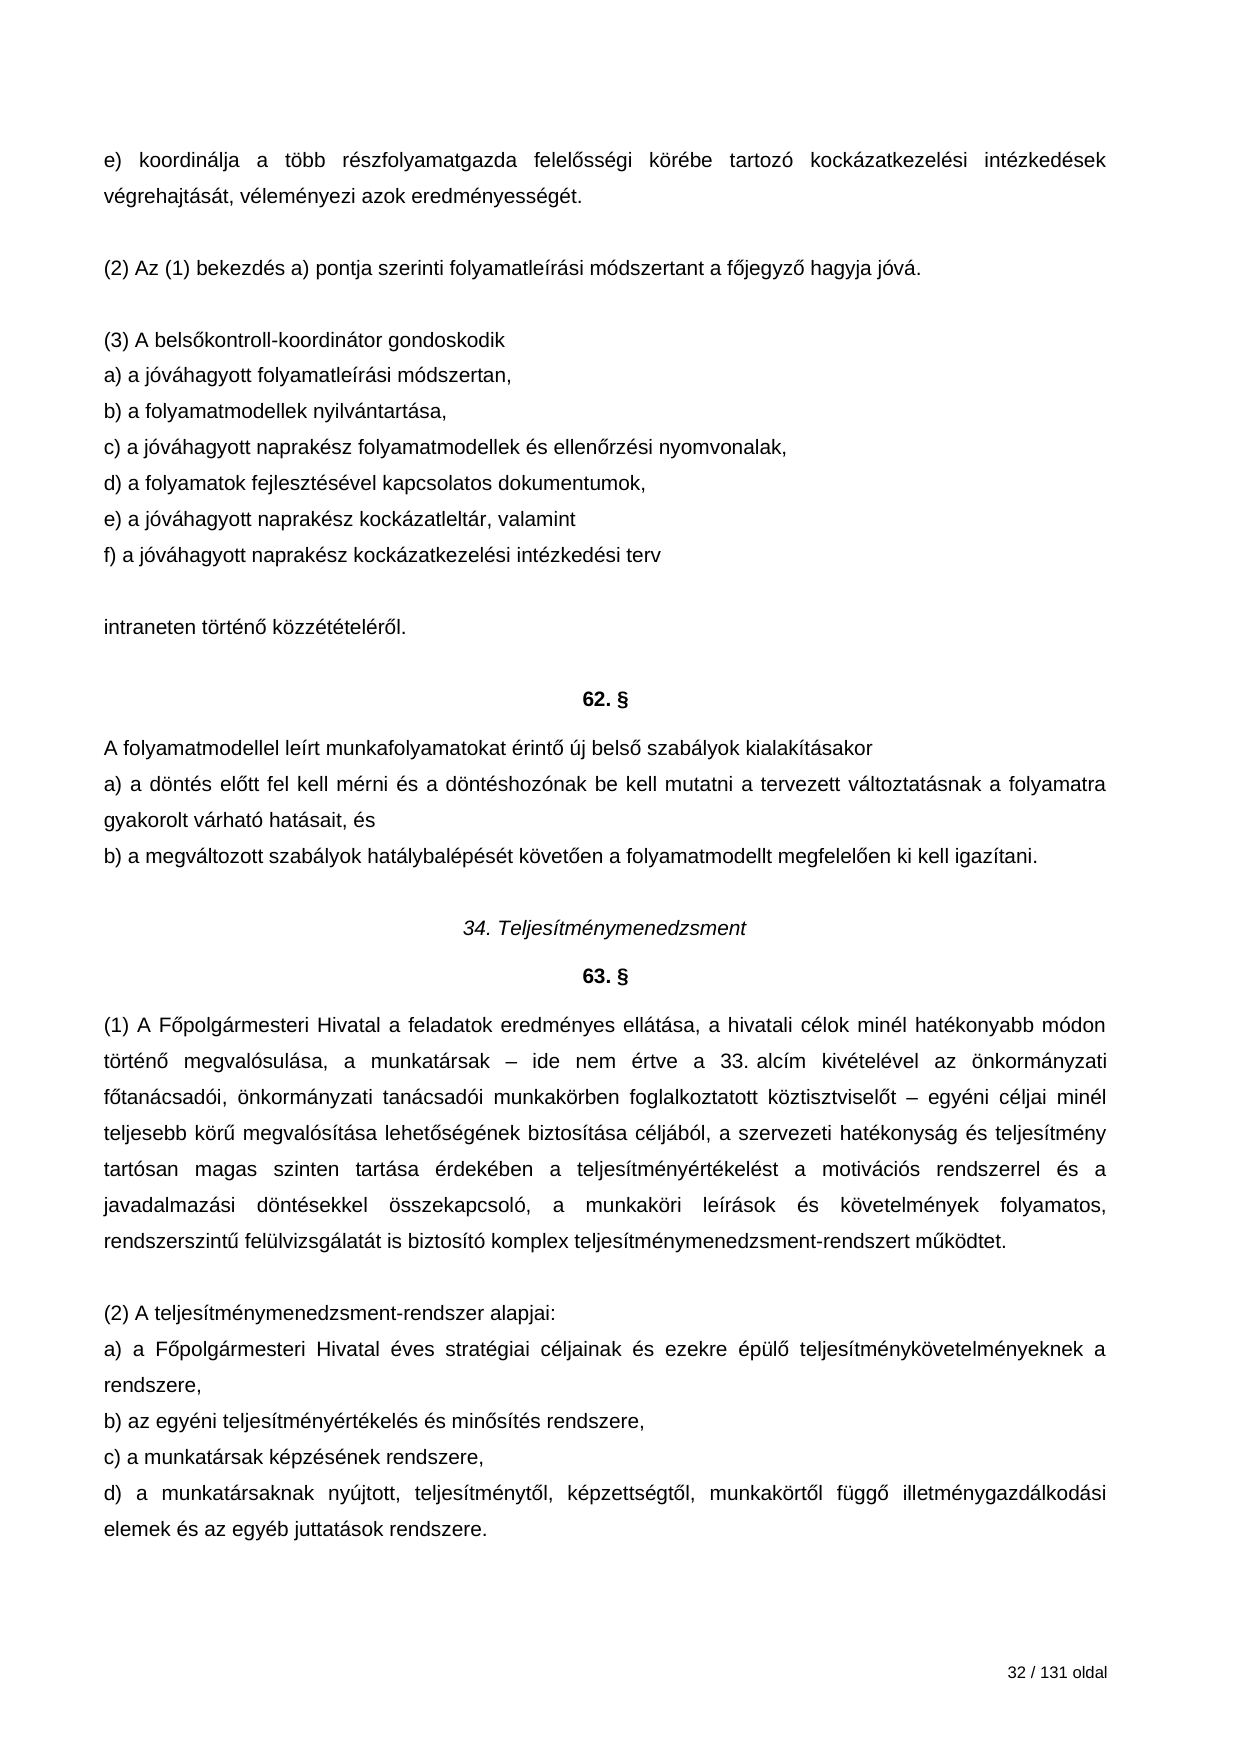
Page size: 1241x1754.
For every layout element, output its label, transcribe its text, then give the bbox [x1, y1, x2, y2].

text d) a folyamatok fejlesztésével kapcsolatos dokumentumok, [103, 471, 1107, 495]
text (2) Az (1) bekezdés a) pontja szerinti folyamatleírási módszertant a főjegyző hagyja jóvá. [103, 256, 1107, 279]
text e) a jóváhagyott naprakész kockázatleltár, valamint [103, 507, 1107, 531]
text a) a Főpolgármesteri Hivatal éves stratégiai céljainak és ezekre épülő teljesítménykövetelményeknek a rendszere, [103, 1337, 1107, 1397]
text a) a döntés előtt fel kell mérni és a döntéshozónak be kell mutatni a tervezett változtatásnak a folyamatra gyakorolt várható hatásait, és [103, 772, 1107, 832]
text c) a jóváhagyott naprakész folyamatmodellek és ellenőrzési nyomvonalak, [103, 435, 1107, 459]
text 34. Teljesítménymenedzsment [103, 915, 1107, 939]
text b) az egyéni teljesítményértékelés és minősítés rendszere, [103, 1409, 1107, 1433]
text (3) A belsőkontroll-koordinátor gondoskodik [103, 327, 1107, 351]
text b) a folyamatmodellek nyilvántartása, [103, 399, 1107, 423]
text e) koordinálja a több részfolyamatgazda felelősségi körébe tartozó kockázatkezelési intézkedések végrehajtását, véleményezi azok eredményességét. [103, 148, 1107, 208]
text intraneten történő közzétételéről. [103, 615, 1107, 639]
text A folyamatmodellel leírt munkafolyamatokat érintő új belső szabályok kialakításakor [103, 736, 1107, 760]
text d) a munkatársaknak nyújtott, teljesítménytől, képzettségtől, munkakörtől függő illetménygazdálkodási elemek és az egyéb juttatások rendszere. [103, 1481, 1107, 1540]
text (2) A teljesítménymenedzsment-rendszer alapjai: [103, 1301, 1107, 1325]
text (1) A Főpolgármesteri Hivatal a feladatok eredményes ellátása, a hivatali célok minél hatékonyabb módon történő megvalósulása, a munkatársak – ide nem értve a 33. alcím kivételével az önkormányzati főtanácsadói, önkormányzati tanácsadói munkakörben foglalkoztatott köztisztviselőt – egyéni céljai minél teljesebb körű megvalósítása lehetőségének biztosítása céljából, a szervezeti hatékonyság és teljesítmény tartósan magas szinten tartása érdekében a teljesítményértékelést a motivációs rendszerrel és a javadalmazási döntésekkel összekapcsoló, a munkaköri leírások és követelmények folyamatos, rendszerszintű felülvizsgálatát is biztosító komplex teljesítménymenedzsment-rendszert működtet. [103, 1013, 1107, 1253]
text b) a megváltozott szabályok hatálybalépését követően a folyamatmodellt megfelelően ki kell igazítani. [103, 843, 1107, 867]
text a) a jóváhagyott folyamatleírási módszertan, [103, 363, 1107, 387]
text 63. § [103, 964, 1107, 988]
text 62. § [103, 687, 1107, 711]
text f) a jóváhagyott naprakész kockázatkezelési intézkedési terv [103, 543, 1107, 567]
text c) a munkatársak képzésének rendszere, [103, 1444, 1107, 1468]
